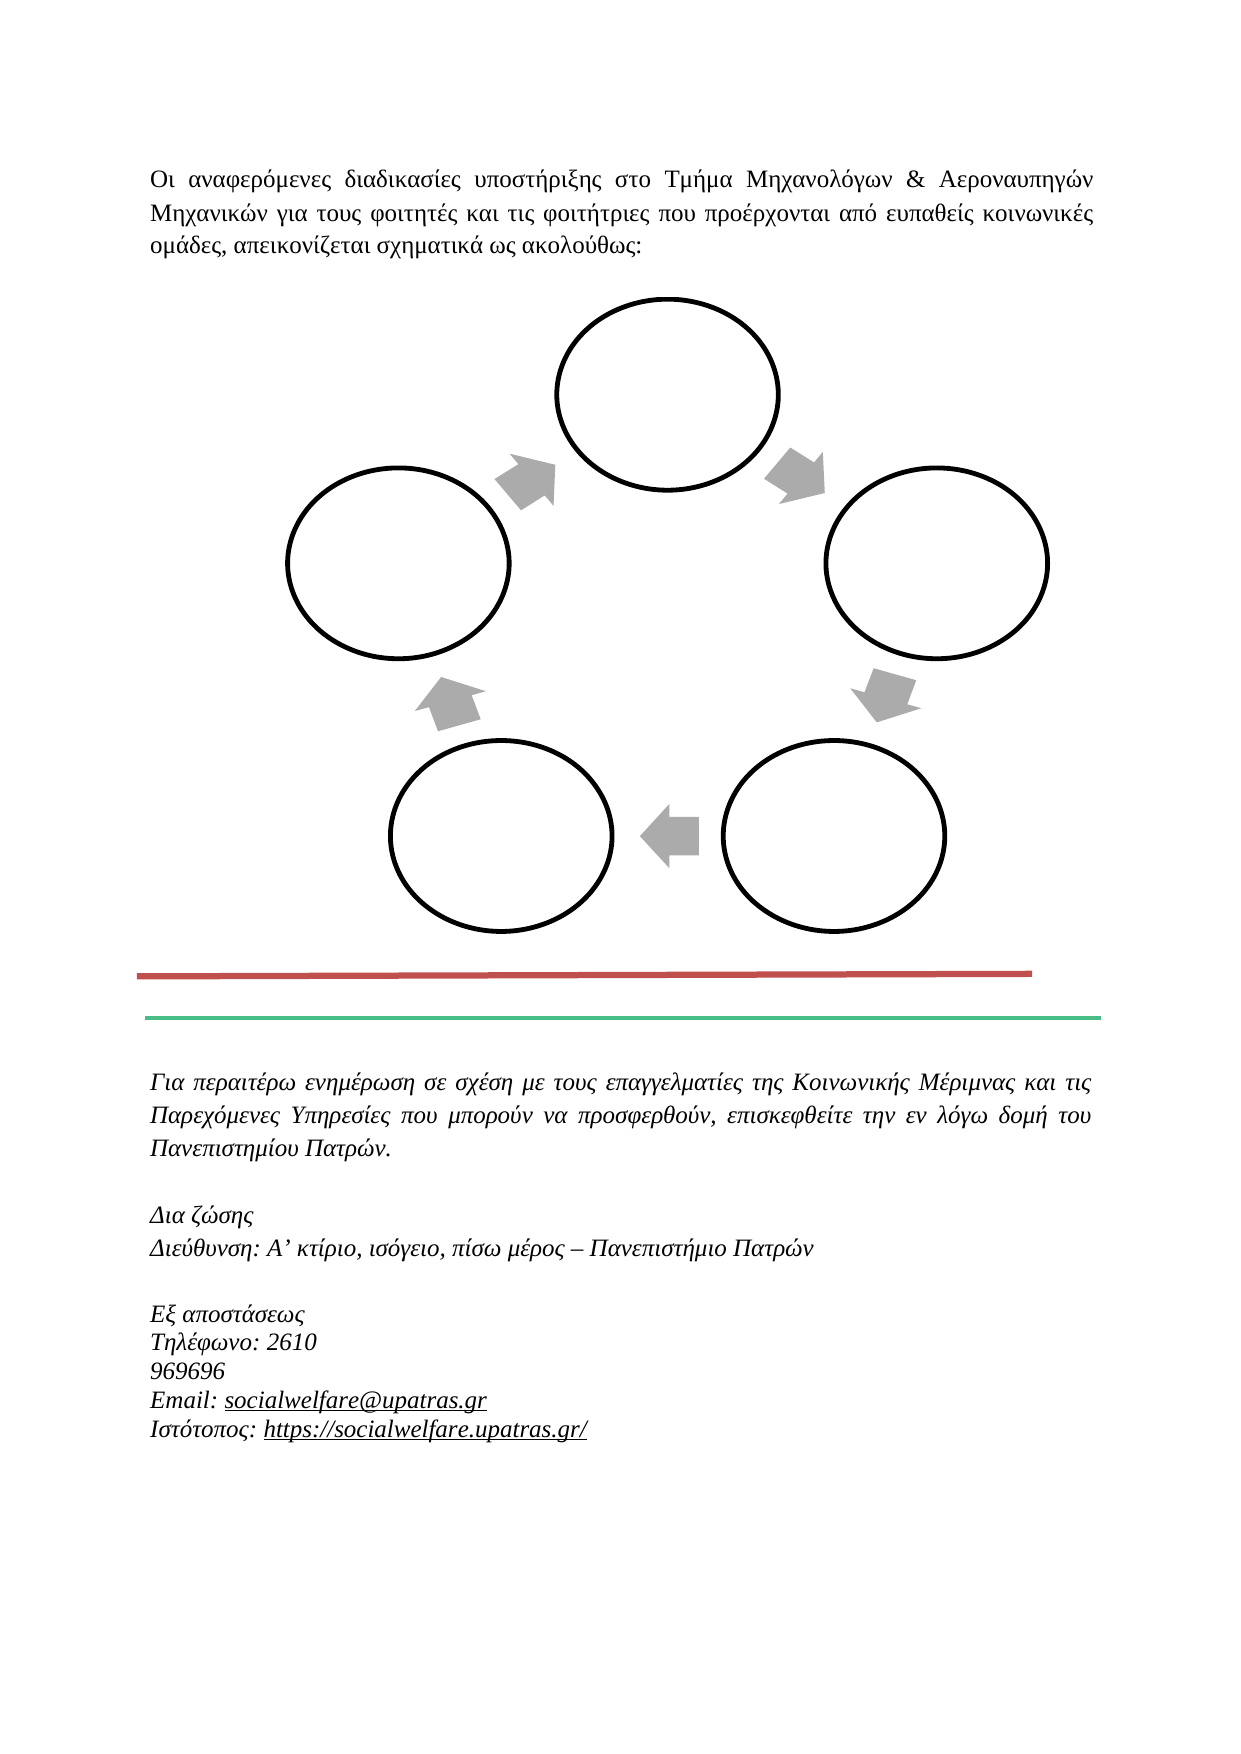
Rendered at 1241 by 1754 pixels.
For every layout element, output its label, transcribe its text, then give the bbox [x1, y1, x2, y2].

text Για περαιτέρω ενημέρωση σε σχέση με τους επαγγελματίες της Κοινωνικής Μέριμνας και τις Παρεχόμενες Υπηρεσίες που μπορούν να προσφερθούν, επισκεφθείτε την εν λόγω δομή του Πανεπιστημίου Πατρών. [150, 1067, 1095, 1162]
text Δια ζώσης [150, 1200, 1117, 1228]
text Διεύθυνση: Α’ κτίριο, ισόγειο, πίσω μέρος – Πανεπιστήμιο Πατρών [150, 1233, 1117, 1262]
text Οι αναφερόμενες διαδικασίες υποστήριξης στο Τμήμα Μηχανολόγων & Αεροναυπηγών Μηχανικών για τους φοιτητές και τις φοιτήτριες που προέρχονται από ευπαθείς κοινωνικές ομάδες, απεικονίζεται σχηματικά ως ακολούθως: [150, 164, 1095, 259]
text Email: socialwelfare@upatras.gr [150, 1385, 1117, 1414]
text Ιστότοπος: https://socialwelfare.upatras.gr/ [150, 1414, 1117, 1442]
text Εξ αποστάσεως Τηλέφωνο: 2610 969696 [150, 1299, 399, 1385]
